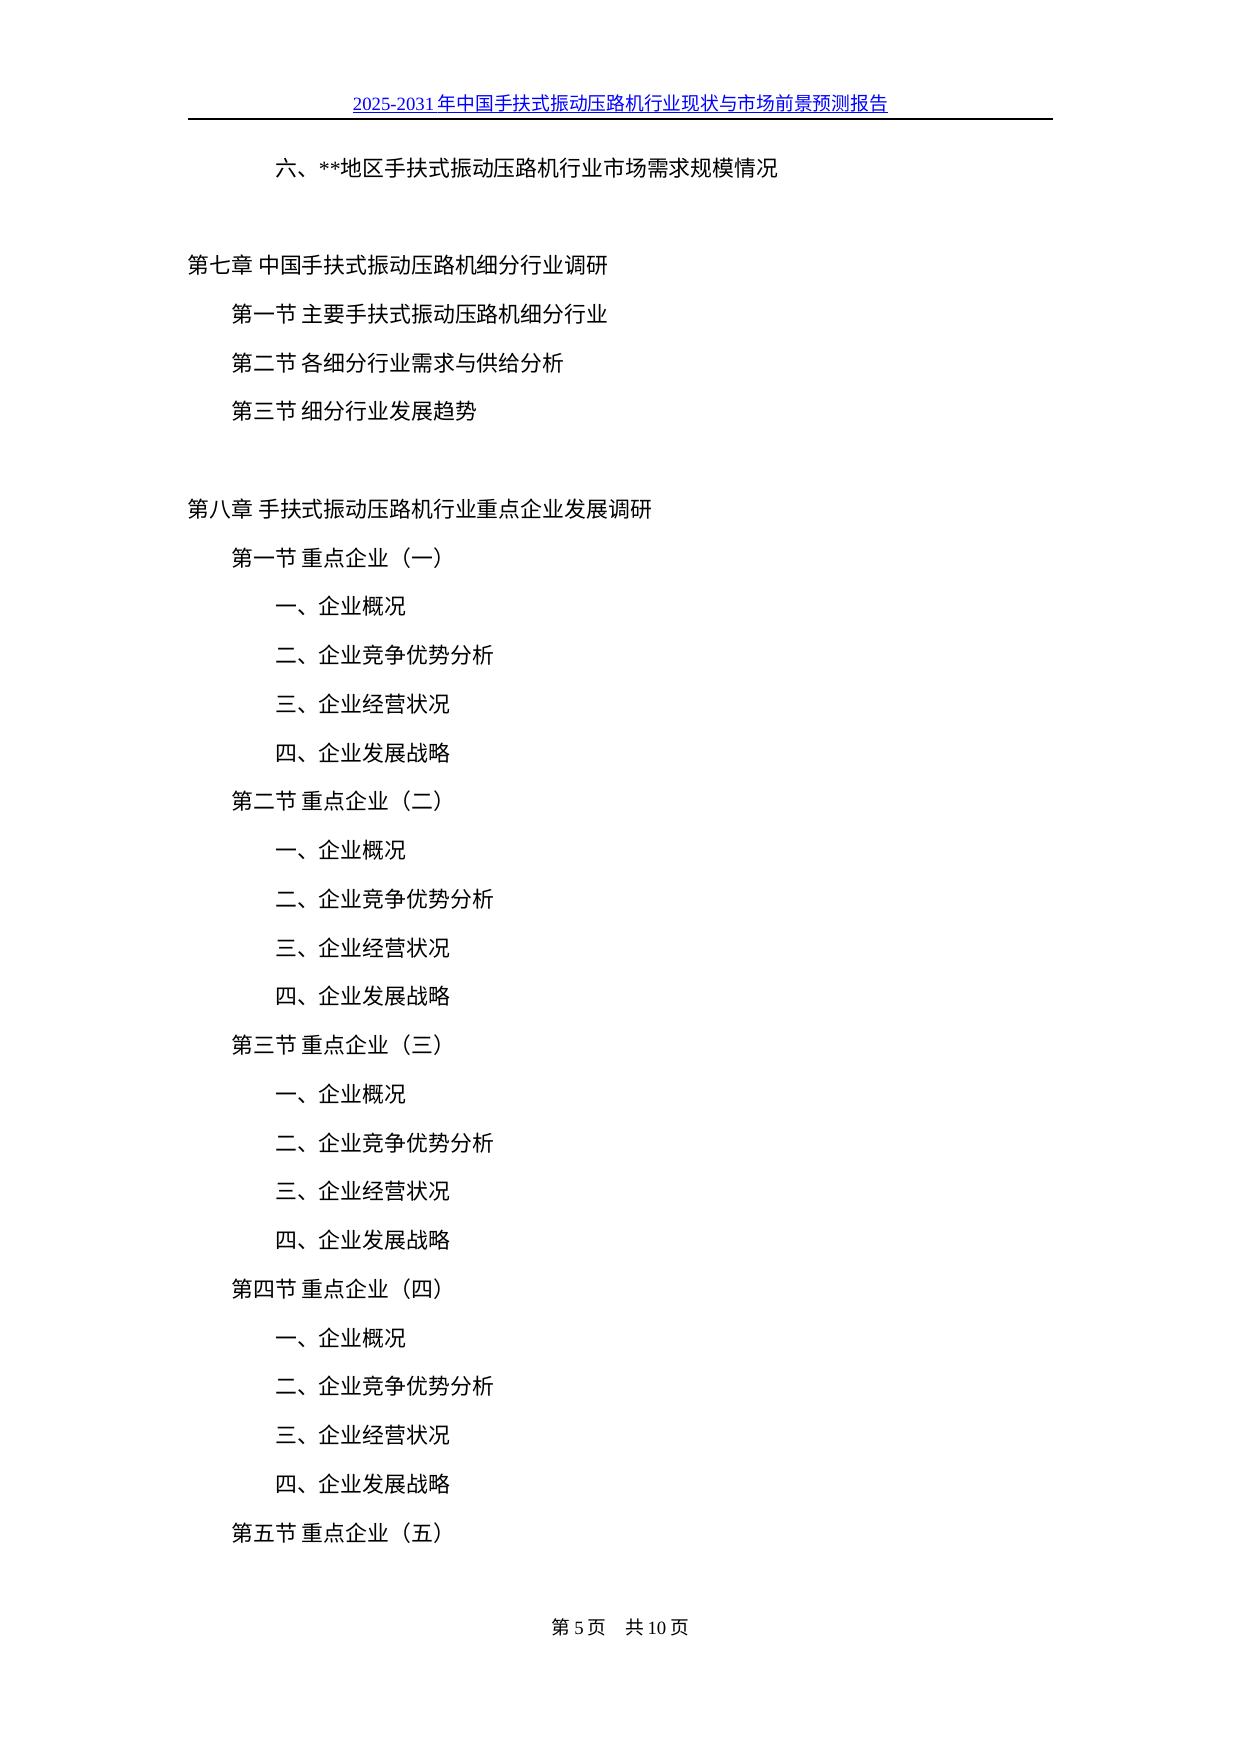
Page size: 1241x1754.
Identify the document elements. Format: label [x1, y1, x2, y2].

text [187, 150, 1053, 1548]
